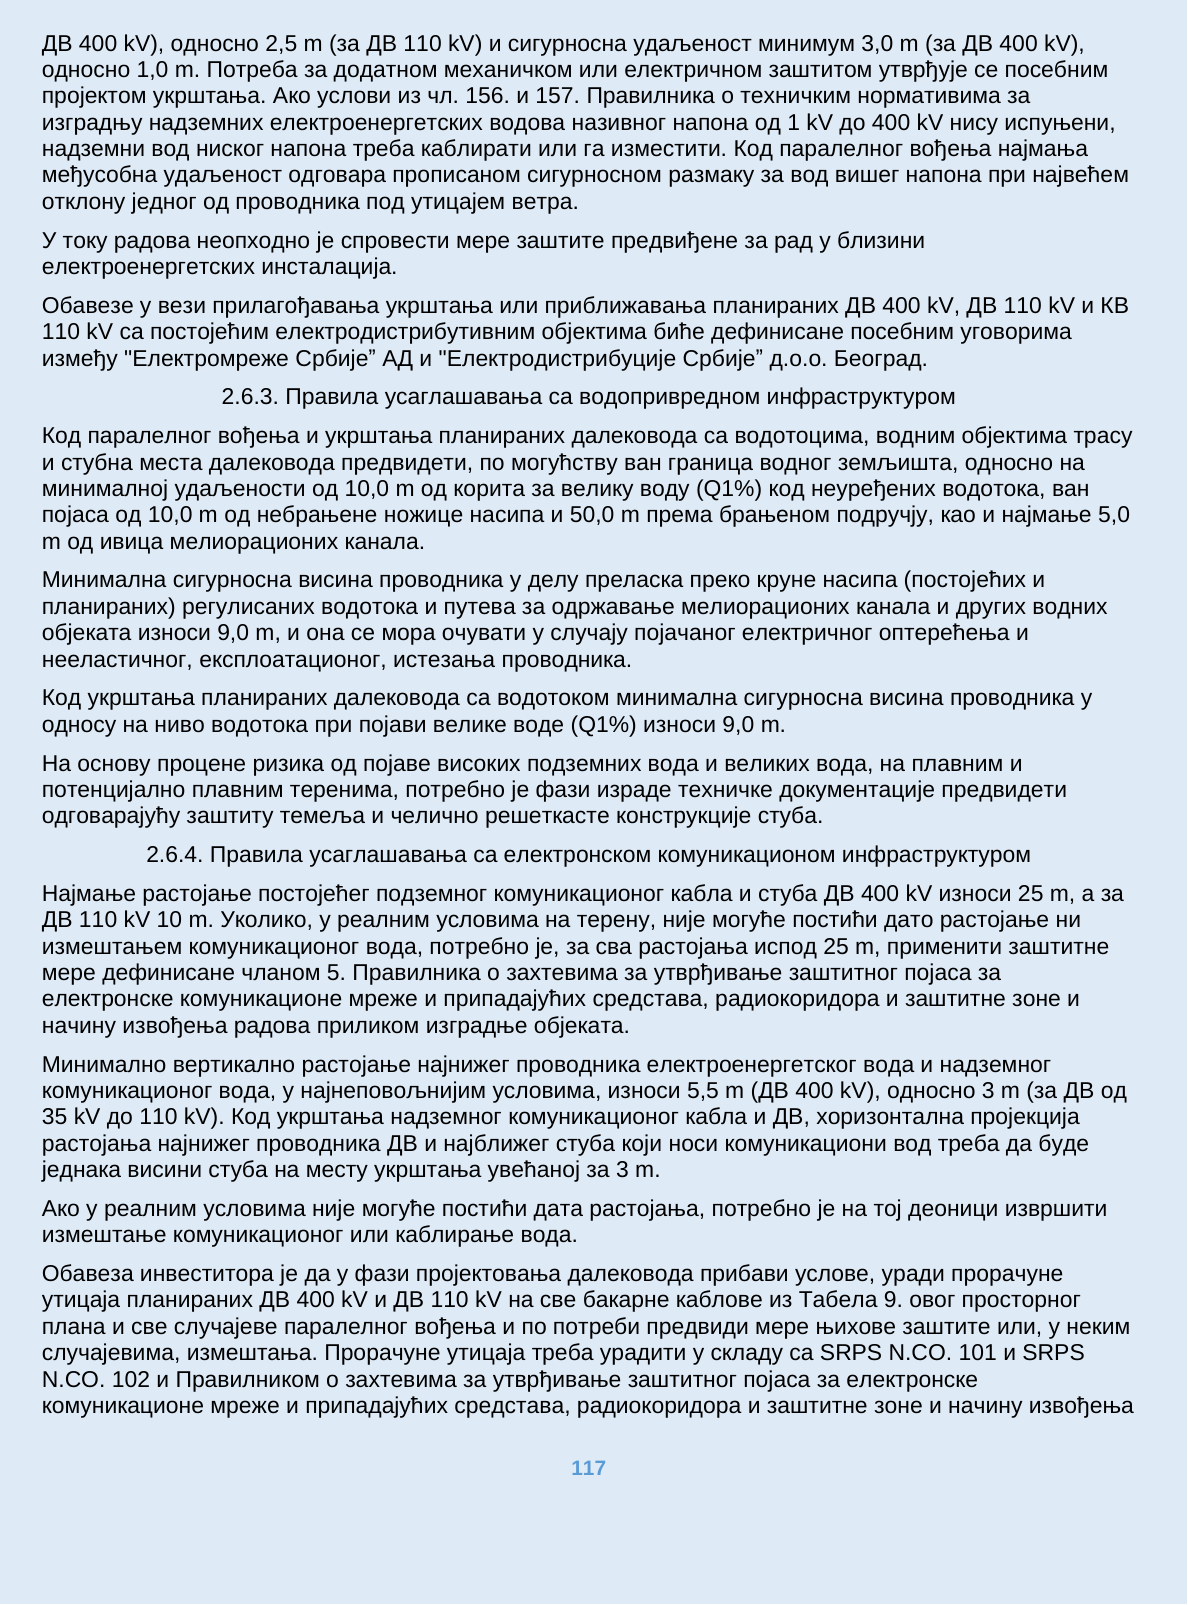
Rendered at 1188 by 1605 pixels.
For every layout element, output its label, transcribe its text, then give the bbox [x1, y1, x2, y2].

text У току радова неопходно је спровести мере заштите предвиђене за рад у близини електроенергетских инсталација. [42, 227, 1135, 279]
text Код укрштања планираних далековода са водотоком минимална сигурносна висина проводника у односу на ниво водотока при појави велике воде (Q1%) износи 9,0 m. [42, 684, 1135, 737]
text На основу процене ризика од појаве високих подземних вода и великих вода, на плавним и потенцијално плавним теренима, потребно је фази израде техничке документације предвидети одговарајућу заштиту темеља и челично решеткасте конструкције стуба. [42, 749, 1135, 829]
text Ако у реалним условима није могуће постићи дата растојања, потребно је на тој деоници извршити измештање комуникационог или каблирање вода. [42, 1195, 1135, 1248]
text 2.6.3. Правила усаглашавања са водопривредном инфраструктуром [42, 383, 1135, 410]
text Најмање растојање постојећег подземног комуникационог кабла и стуба ДВ 400 kV износи 25 m, а за ДВ 110 kV 10 m. Уколико, у реалним условима на терену, није могуће постићи дато растојање ни измештањем комуникационог вода, потребно је, за сва растојања испод 25 m, применити заштитне мере дефинисане чланом 5. Правилникa о захтевима за утврђивање заштитног појаса за електронске комуникационе мреже и припадајућих средстава, радиокоридора и заштитне зоне и начину извођења радова приликом изградње објеката. [42, 880, 1135, 1038]
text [42, 1260, 1135, 1418]
text 2.6.4. Правила усаглашавања са електронском комуникационом инфраструктуром [42, 841, 1135, 867]
text Код паралелног вођења и укрштања планираних далековода са водотоцима, водним објектима трасу и стубна места далековода предвидети, по могућству ван граница водног земљишта, односно на минималној удаљености од 10,0 m од корита за велику воду (Q1%) код неуређених водотока, ван појаса од 10,0 m од небрањене ножице насипа и 50,0 m према брањеном подручју, као и најмање 5,0 m од ивица мелиорационих канала. [42, 422, 1135, 554]
text Обавезе у вези прилагођавања укрштања или приближавања планираних ДВ 400 kV, ДВ 110 kV и КВ 110 kV са постојећим електродистрибутивним објектима биће дефинисане посебним уговорима између "Електромреже Србијеˮ АД и "Електродистрибуције Србијеˮ д.о.о. Београд. [42, 292, 1135, 371]
text Минимална сигурносна висина проводника у делу преласка преко круне насипа (постојећих и планираних) регулисаних водотока и путева за одржавање мелиорационих канала и других водних објеката износи 9,0 m, и она се мора очувати у случају појачаног електричног оптерећења и нееластичног, експлоатационог, истезања проводника. [42, 566, 1135, 672]
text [42, 29, 1135, 214]
text Минимално вертикално растојање најнижег проводника електроенергетског вода и надземног комуникационог вода, у најнеповољнијим условима, износи 5,5 m (ДВ 400 kV), односно 3 m (за ДВ од 35 kV до 110 kV). Код укрштања надземног комуникационог кабла и ДВ, хоризонтална пројекција растојања најнижег проводника ДВ и најближег стуба који носи комуникациони вод треба да буде једнака висини стуба на месту укрштања увећаној за 3 m. [42, 1051, 1135, 1182]
